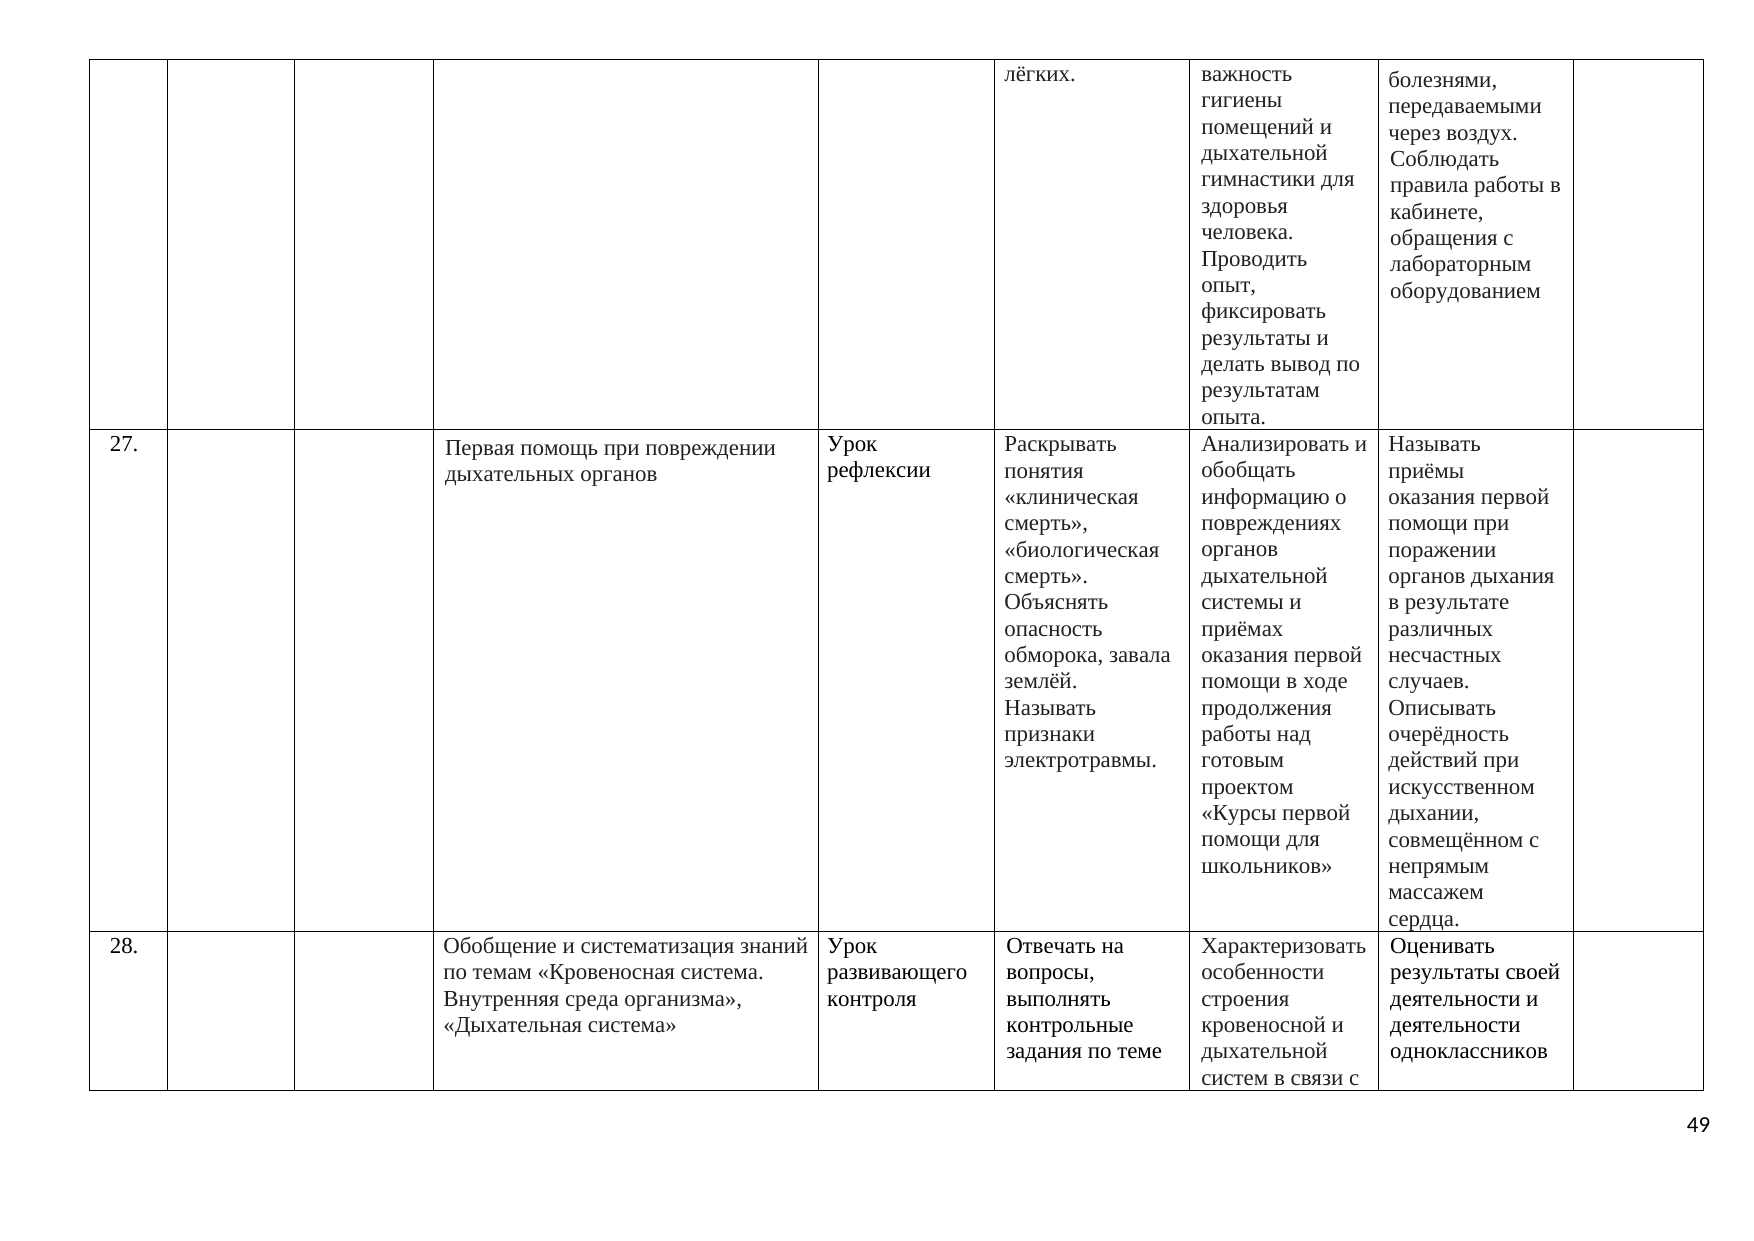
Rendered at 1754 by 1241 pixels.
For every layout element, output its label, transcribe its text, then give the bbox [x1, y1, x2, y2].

table_cell Раскрывать понятия «клиническая смерть», «биологическая смерть». Объяснять опасность обморока, завала землёй. Называть признаки электротравмы. [995, 430, 1189, 931]
table_cell [90, 430, 167, 931]
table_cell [1379, 932, 1573, 1090]
table_cell Урок рефлексии [819, 430, 994, 931]
table_cell [1574, 60, 1703, 429]
table_cell [168, 60, 294, 429]
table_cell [434, 932, 818, 1090]
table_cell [1379, 60, 1573, 429]
table_cell [295, 932, 433, 1090]
table_cell [1574, 932, 1703, 1090]
table_cell [295, 430, 433, 931]
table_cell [819, 932, 994, 1090]
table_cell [819, 60, 994, 429]
table_cell [168, 430, 294, 931]
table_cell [1190, 60, 1378, 429]
table_cell Анализировать и обобщать информацию о повреждениях органов дыхательной системы и приёмах оказания первой помощи в ходе продолжения работы над готовым проектом «Курсы первой помощи для школьников» [1190, 430, 1378, 931]
table_cell [90, 60, 167, 429]
table_cell [1574, 430, 1703, 931]
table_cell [434, 60, 818, 429]
table_cell [168, 932, 294, 1090]
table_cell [1190, 932, 1378, 1090]
table_cell [90, 932, 167, 1090]
table_cell [295, 60, 433, 429]
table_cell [995, 60, 1189, 429]
table_cell Первая помощь при повреждении дыхательных органов [434, 430, 818, 931]
table_cell Называть приёмы оказания первой помощи при поражении органов дыхания в результате различных несчастных случаев. Описывать очерёдность действий при искусственном дыхании, совмещённом с непрямым массажем сердца. [1379, 430, 1573, 931]
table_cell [995, 932, 1189, 1090]
